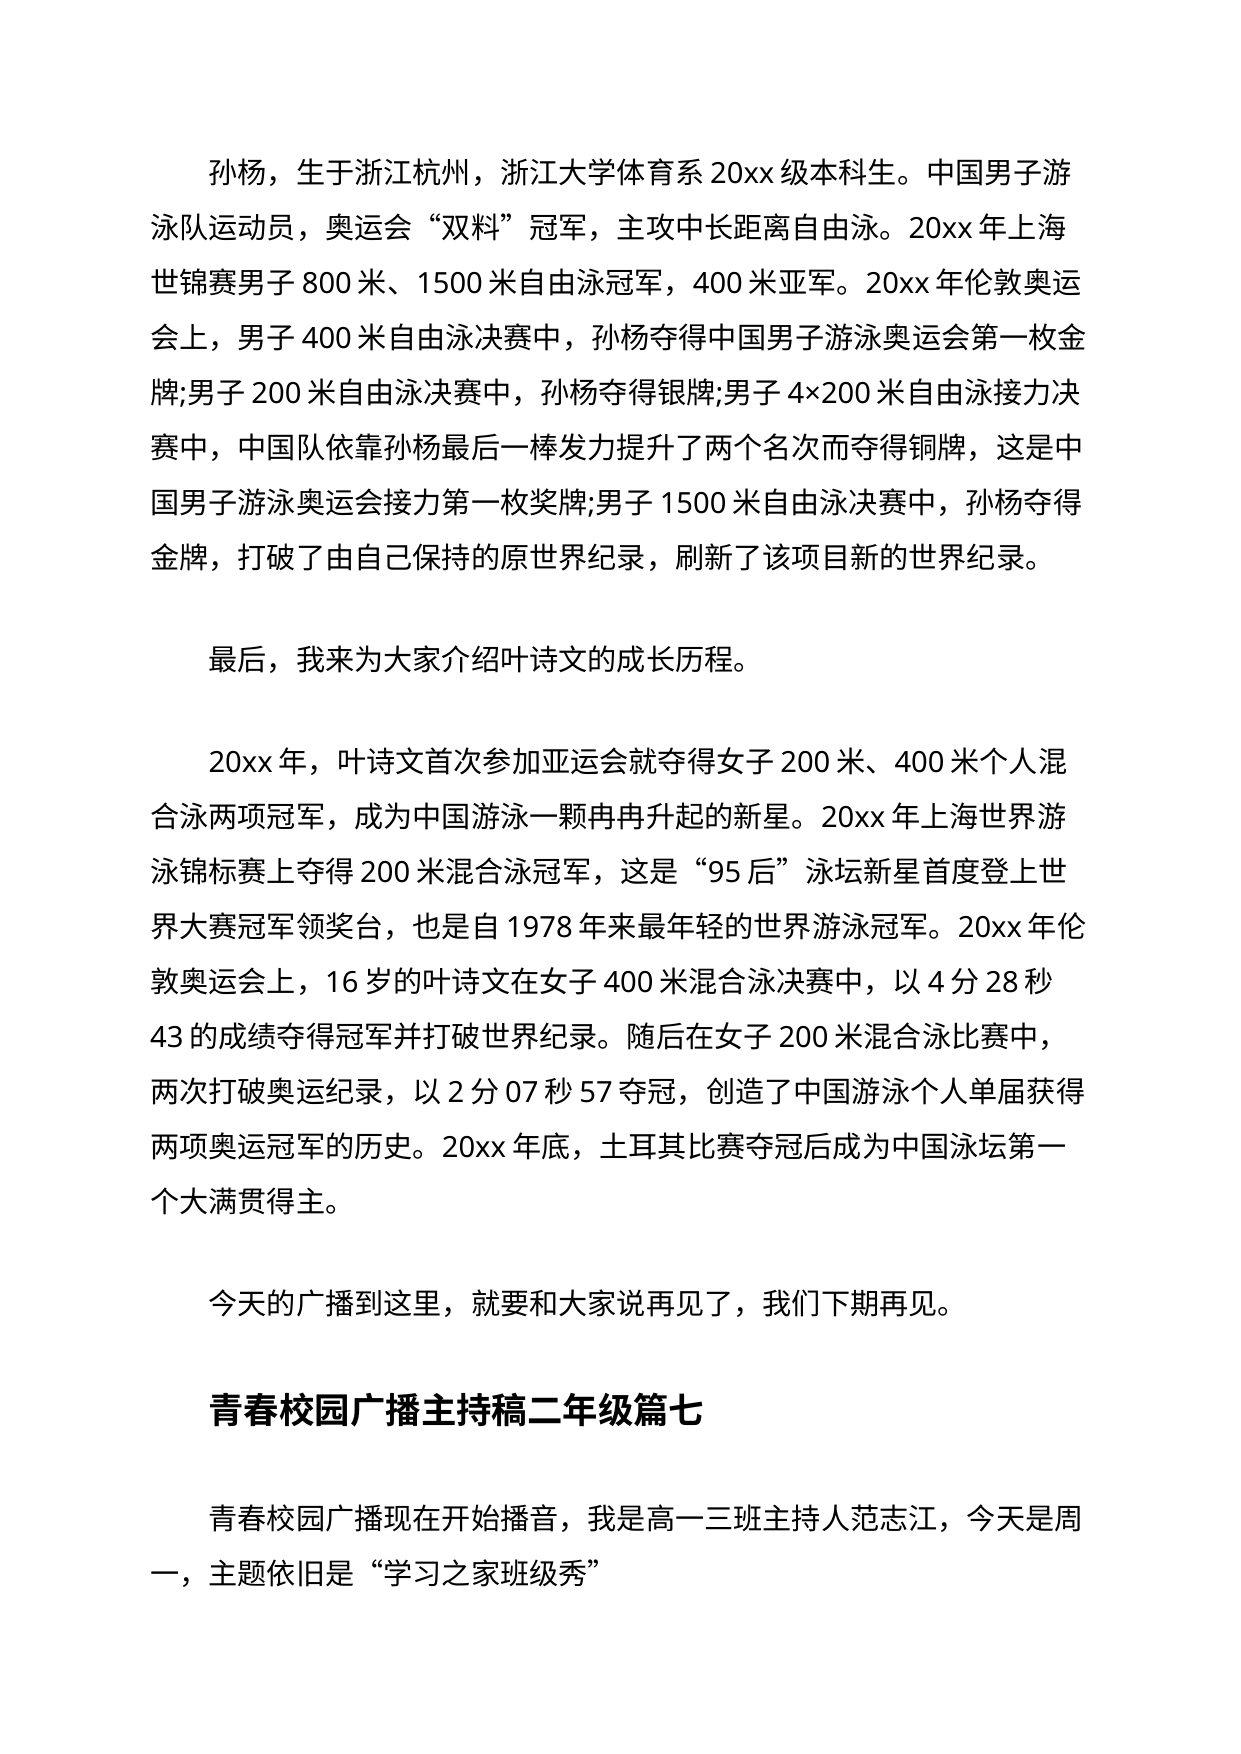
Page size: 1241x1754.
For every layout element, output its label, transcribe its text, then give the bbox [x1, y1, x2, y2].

text 青春校园广播主持稿二年级篇七 [150, 1382, 1090, 1433]
text 20xx年，叶诗文首次参加亚运会就夺得女子200米、400米个人混合泳两项冠军，成为中国游泳一颗冉冉升起的新星。20xx年上海世界游泳锦标赛上夺得200米混合泳冠军，这是“95后”泳坛新星首度登上世界大赛冠军领奖台，也是自1978年来最年轻的世界游泳冠军。20xx年伦敦奥运会上，16岁的叶诗文在女子400米混合泳决赛中，以4分28秒43的成绩夺得冠军并打破世界纪录。随后在女子200米混合泳比赛中，两次打破奥运纪录，以2分07秒57夺冠，创造了中国游泳个人单届获得两项奥运冠军的历史。20xx年底，土耳其比赛夺冠后成为中国泳坛第一个大满贯得主。 [150, 738, 1090, 1221]
text 最后，我来为大家介绍叶诗文的成长历程。 [150, 637, 1090, 679]
text 孙杨，生于浙江杭州，浙江大学体育系20xx级本科生。中国男子游泳队运动员，奥运会“双料”冠军，主攻中长距离自由泳。20xx年上海世锦赛男子800米、1500米自由泳冠军，400米亚军。20xx年伦敦奥运会上，男子400米自由泳决赛中，孙杨夺得中国男子游泳奥运会第一枚金牌;男子200米自由泳决赛中，孙杨夺得银牌;男子4×200米自由泳接力决赛中，中国队依靠孙杨最后一棒发力提升了两个名次而夺得铜牌，这是中国男子游泳奥运会接力第一枚奖牌;男子1500米自由泳决赛中，孙杨夺得金牌，打破了由自己保持的原世界纪录，刷新了该项目新的世界纪录。 [150, 150, 1090, 577]
text 今天的广播到这里，就要和大家说再见了，我们下期再见。 [150, 1280, 1090, 1322]
text 青春校园广播现在开始播音，我是高一三班主持人范志江，今天是周一，主题依旧是“学习之家班级秀” [150, 1495, 1090, 1593]
